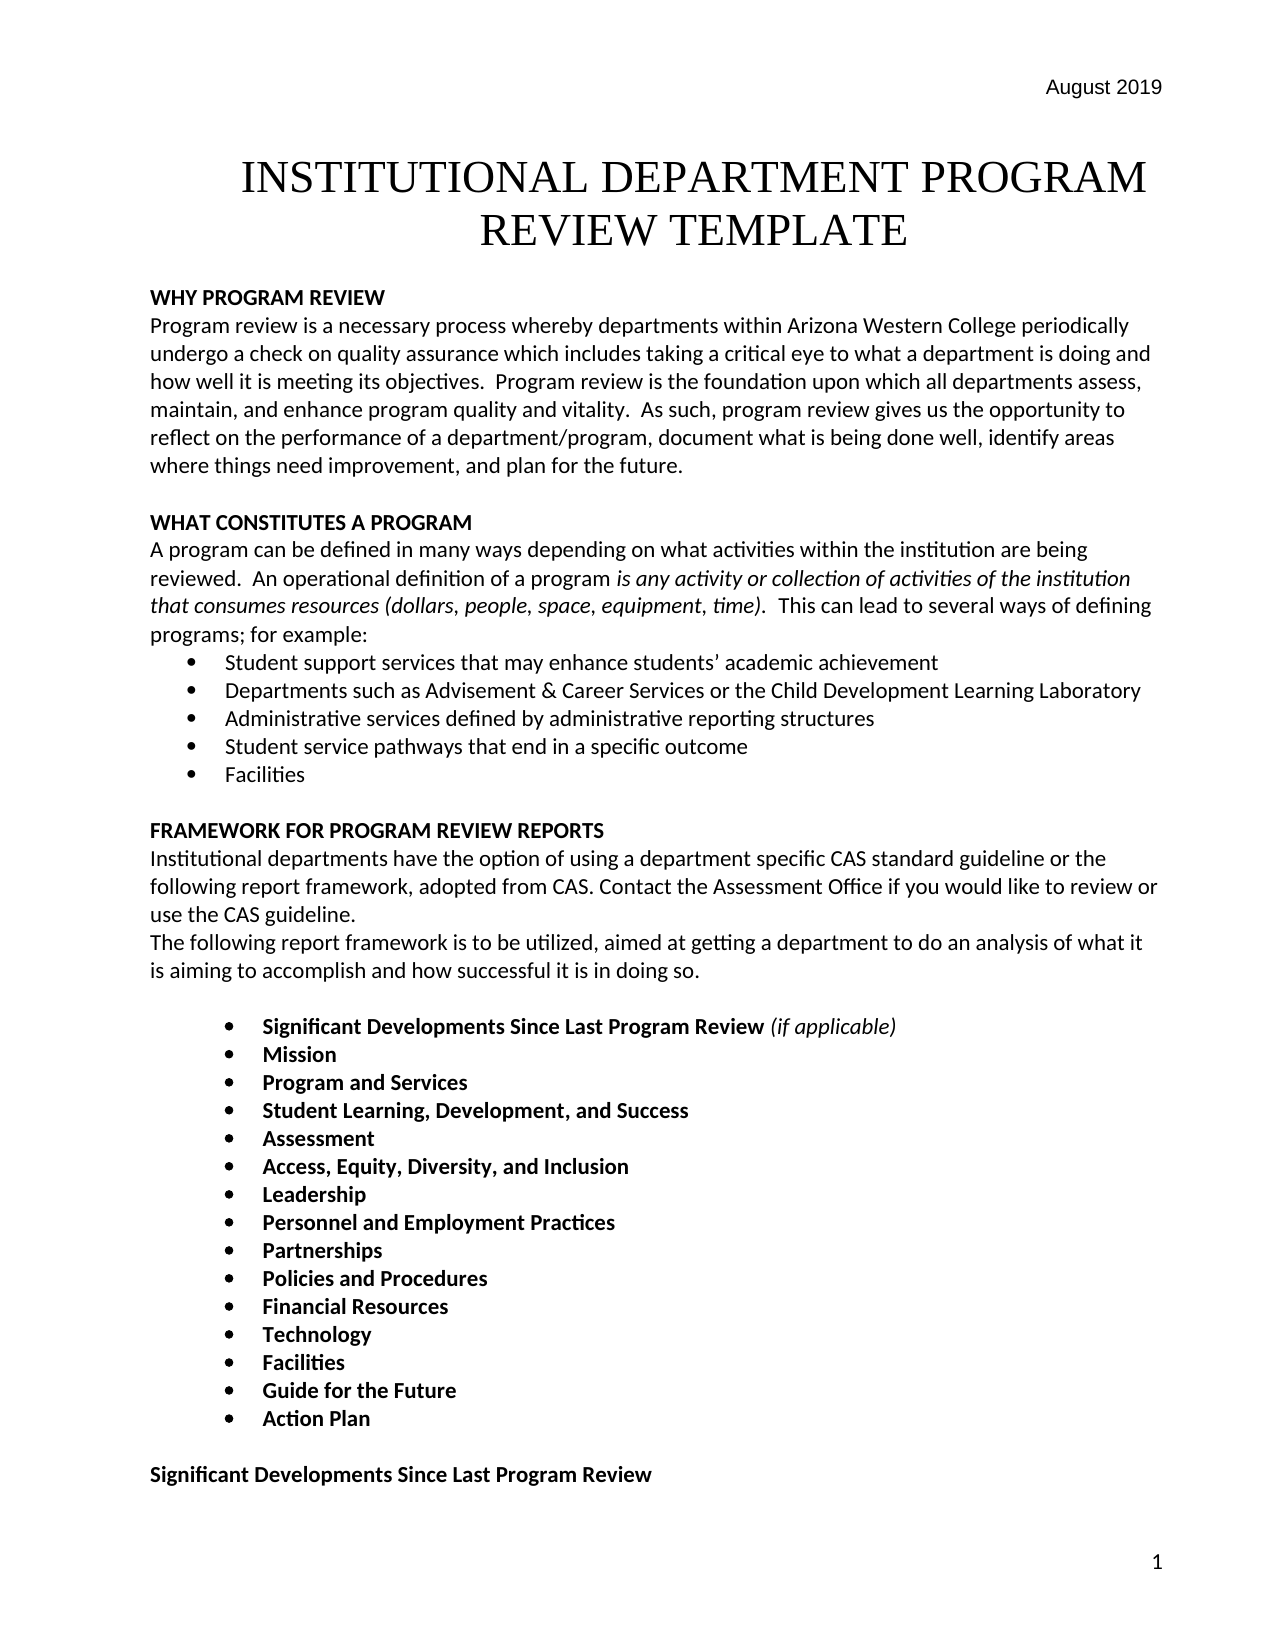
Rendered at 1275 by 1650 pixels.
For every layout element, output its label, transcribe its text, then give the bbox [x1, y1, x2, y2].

list Personnel and Employment Practices [225, 1208, 1162, 1236]
subtitle INSTITUTIONAL DEPARTMENT PROGRAM REVIEW TEMPLATE [225, 150, 1162, 255]
list Action Plan [225, 1404, 1162, 1432]
list Financial Resources [225, 1292, 1162, 1320]
text FRAMEWORK FOR PROGRAM REVIEW REPORTS [150, 816, 1162, 844]
text A program can be defined in many ways depending on what activities within the institution are being reviewed. An operational definition of a program is any activity or collection of activities of the institution that consumes resources (dollars, people, space, equipment, time). This can lead to several ways of defining programs; for example: [150, 536, 1162, 648]
text The following report framework is to be utilized, aimed at getting a department to do an analysis of what it is aiming to accomplish and how successful it is in doing so. [150, 928, 1162, 984]
list Administrative services defined by administrative reporting structures [187, 704, 1162, 732]
text Program review is a necessary process whereby departments within Arizona Western College periodically undergo a check on quality assurance which includes taking a critical eye to what a department is doing and how well it is meeting its objectives. Program review is the foundation upon which all departments assess, maintain, and enhance program quality and vitality. As such, program review gives us the opportunity to reflect on the performance of a department/program, document what is being done well, identify areas where things need improvement, and plan for the future. [150, 311, 1162, 479]
list Assessment [225, 1124, 1162, 1152]
list Technology [225, 1320, 1162, 1348]
list Guide for the Future [225, 1376, 1162, 1404]
list Facilities [187, 760, 1162, 788]
list Significant Developments Since Last Program Review (if applicable) [225, 1012, 1162, 1040]
list Partnerships [225, 1236, 1162, 1264]
list Student service pathways that end in a specific outcome [187, 732, 1162, 760]
list Leadership [225, 1180, 1162, 1208]
list Student Learning, Development, and Success [225, 1096, 1162, 1124]
list Facilities [225, 1348, 1162, 1376]
text WHY PROGRAM REVIEW [150, 283, 1162, 311]
list Policies and Procedures [225, 1264, 1162, 1292]
text Institutional departments have the option of using a department specific CAS standard guideline or the following report framework, adopted from CAS. Contact the Assessment Office if you would like to review or use the CAS guideline. [150, 844, 1162, 928]
text WHAT CONSTITUTES A PROGRAM [150, 508, 1162, 536]
text Significant Developments Since Last Program Review [150, 1460, 1162, 1488]
list Access, Equity, Diversity, and Inclusion [225, 1152, 1162, 1180]
list Mission [225, 1040, 1162, 1068]
list Program and Services [225, 1068, 1162, 1096]
list Student support services that may enhance students’ academic achievement [187, 648, 1162, 676]
list Departments such as Advisement & Career Services or the Child Development Learning Laboratory [187, 676, 1162, 704]
